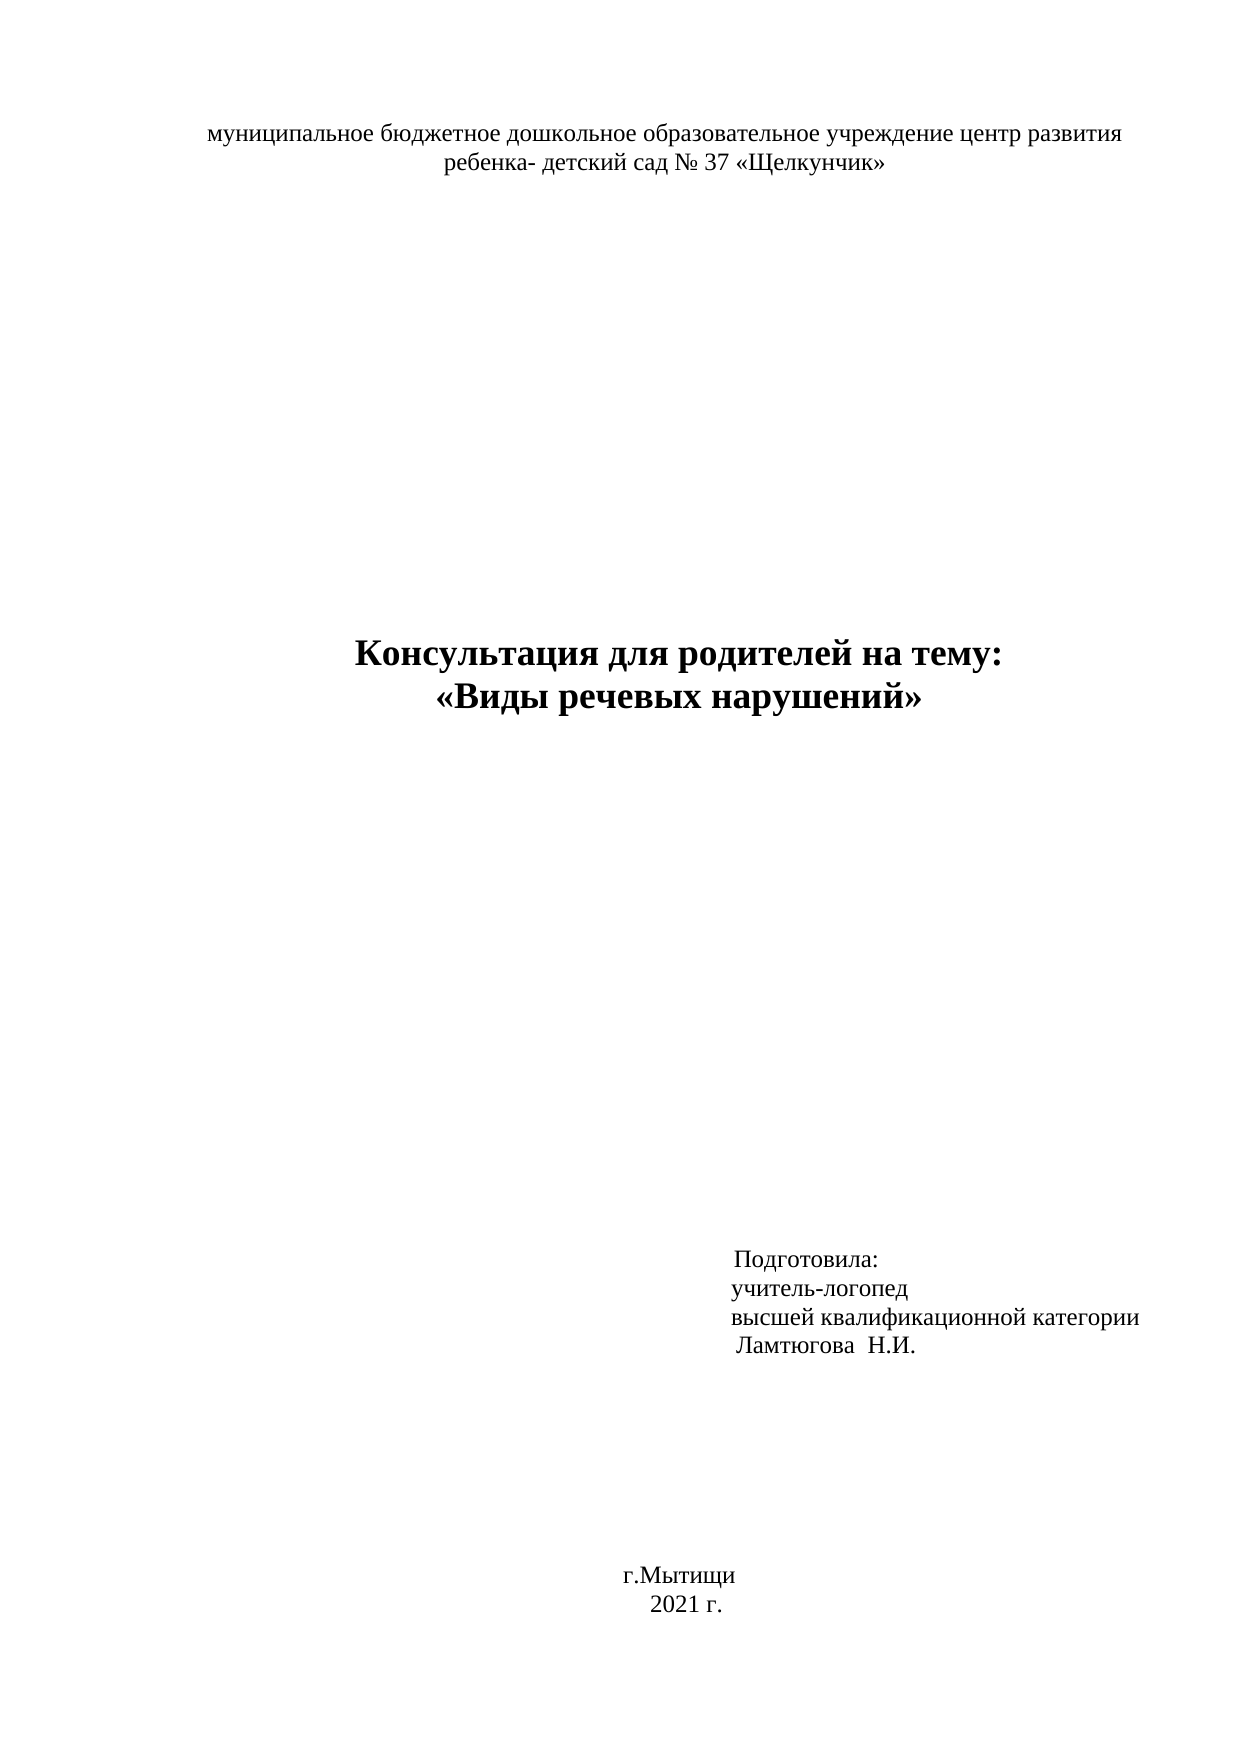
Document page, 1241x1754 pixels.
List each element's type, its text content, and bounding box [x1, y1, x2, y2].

text учитель-логопед [177, 1273, 1152, 1302]
text Ламтюгова Н.И. [177, 1331, 1152, 1359]
text муниципальное бюджетное дошкольное образовательное учреждение центр развития ребенка- детский сад № 37 «Щелкунчик» [177, 118, 1152, 176]
text Консультация для родителей на тему: [177, 631, 1152, 674]
text г.Мытищи [177, 1561, 1152, 1589]
text «Виды речевых нарушений» [177, 674, 1152, 717]
text 2021 г. [177, 1589, 1152, 1618]
text Подготовила: [177, 1244, 1152, 1273]
text высшей квалификационной категории [177, 1302, 1152, 1331]
